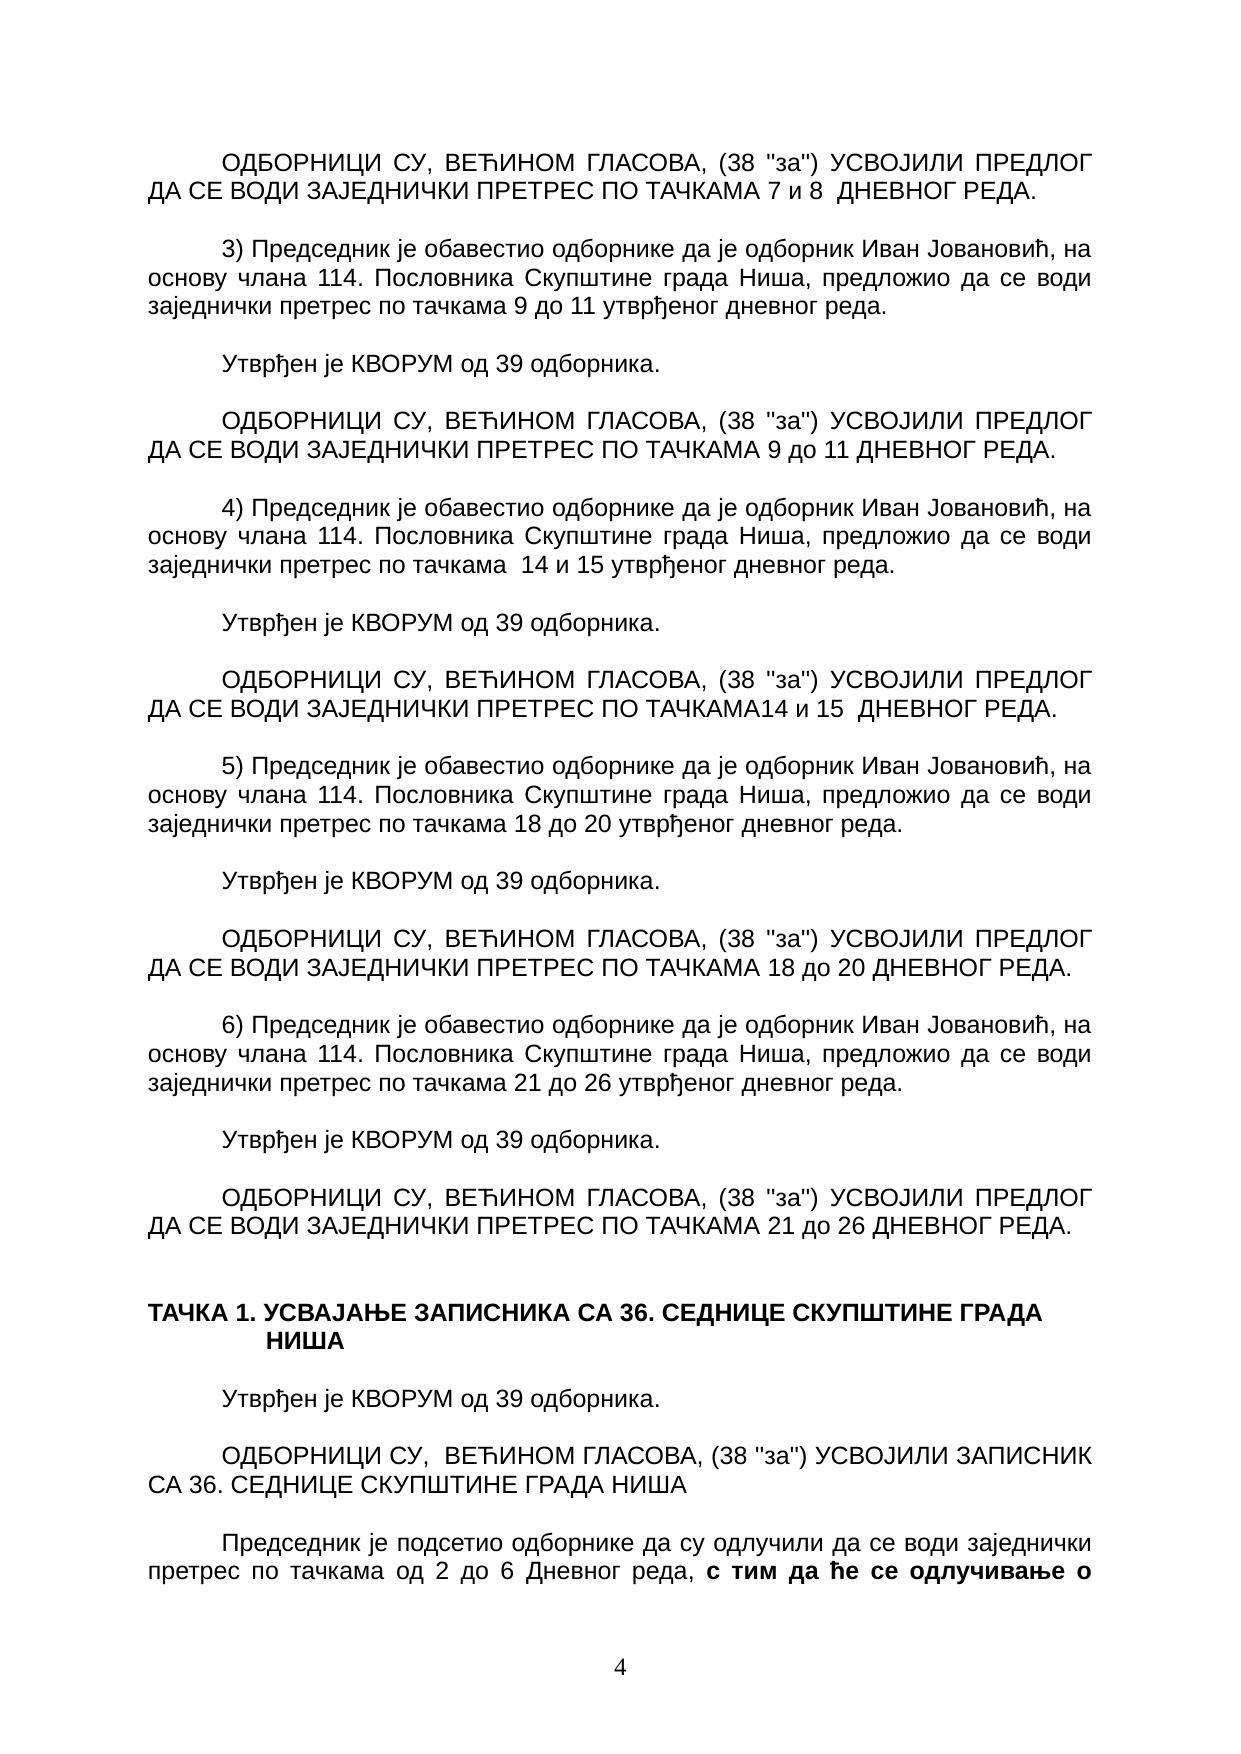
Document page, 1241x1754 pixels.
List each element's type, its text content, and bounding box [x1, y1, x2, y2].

text Утврђен је КВОРУМ од 39 одборника. [148, 1125, 1093, 1154]
text ОДБОРНИЦИ СУ, ВЕЋИНОМ ГЛАСОВА, (38 ''за'') УСВОЈИЛИ ПРЕДЛОГ ДА СЕ ВОДИ ЗАЈЕДНИЧКИ ПРЕТРЕС ПО ТАЧКАМА 9 до 11 ДНЕВНОГ РЕДА. [148, 406, 1093, 464]
text 5) Председник је обавестио одборнике да је одборник Иван Јовановић, на основу члана 114. Пословника Скупштине града Ниша, предложио да се води заједнички претрес по тачкама 18 до 20 утврђеног дневног реда. [148, 751, 1093, 838]
text ОДБОРНИЦИ СУ, ВЕЋИНОМ ГЛАСОВА, (38 ''за'') УСВОЈИЛИ ПРЕДЛОГ ДА СЕ ВОДИ ЗАЈЕДНИЧКИ ПРЕТРЕС ПО ТАЧКАМА 7 и 8 ДНЕВНОГ РЕДА. [148, 148, 1093, 205]
text ТАЧКА 1. УСВАЈАЊЕ ЗАПИСНИКА СА 36. СЕДНИЦЕ СКУПШТИНЕ ГРАДА [148, 1298, 1093, 1326]
text Утврђен је КВОРУМ од 39 одборника. [148, 866, 1093, 895]
text ОДБОРНИЦИ СУ, ВЕЋИНОМ ГЛАСОВА, (38 ''за'') УСВОЈИЛИ ПРЕДЛОГ ДА СЕ ВОДИ ЗАЈЕДНИЧКИ ПРЕТРЕС ПО ТАЧКАМА14 и 15 ДНЕВНОГ РЕДА. [148, 665, 1093, 723]
text 4) Председник је обавестио одборнике да је одборник Иван Јовановић, на основу члана 114. Пословника Скупштине града Ниша, предложио да се води заједнички претрес по тачкама 14 и 15 утврђеног дневног реда. [148, 493, 1093, 579]
text НИША [148, 1326, 1093, 1355]
text Утврђен је КВОРУМ од 39 одборника. [221, 1384, 1093, 1413]
text Утврђен је КВОРУМ од 39 одборника. [148, 608, 1093, 636]
text Утврђен је КВОРУМ од 39 одборника. [148, 349, 1093, 378]
text ОДБОРНИЦИ СУ, ВЕЋИНОМ ГЛАСОВА, (38 ''за'') УСВОЈИЛИ ПРЕДЛОГ ДА СЕ ВОДИ ЗАЈЕДНИЧКИ ПРЕТРЕС ПО ТАЧКАМА 18 до 20 ДНЕВНОГ РЕДА. [148, 924, 1093, 981]
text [148, 1528, 1093, 1585]
text 3) Председник је обавестио одборнике да је одборник Иван Јовановић, на основу члана 114. Пословника Скупштине града Ниша, предложио да се води заједнички претрес по тачкама 9 до 11 утврђеног дневног реда. [148, 234, 1093, 320]
text ОДБОРНИЦИ СУ, ВЕЋИНОМ ГЛАСОВА, (38 ''за'') УСВОЈИЛИ ПРЕДЛОГ ДА СЕ ВОДИ ЗАЈЕДНИЧКИ ПРЕТРЕС ПО ТАЧКАМА 21 до 26 ДНЕВНОГ РЕДА. [148, 1183, 1093, 1240]
text ОДБОРНИЦИ СУ, ВЕЋИНОМ ГЛАСОВА, (38 ''за'') УСВОЈИЛИ ЗАПИСНИК СА 36. СЕДНИЦЕ СКУПШТИНЕ ГРАДА НИША [148, 1441, 1093, 1499]
text 6) Председник је обавестио одборнике да је одборник Иван Јовановић, на основу члана 114. Пословника Скупштине града Ниша, предложио да се води заједнички претрес по тачкама 21 до 26 утврђеног дневног реда. [148, 1010, 1093, 1096]
